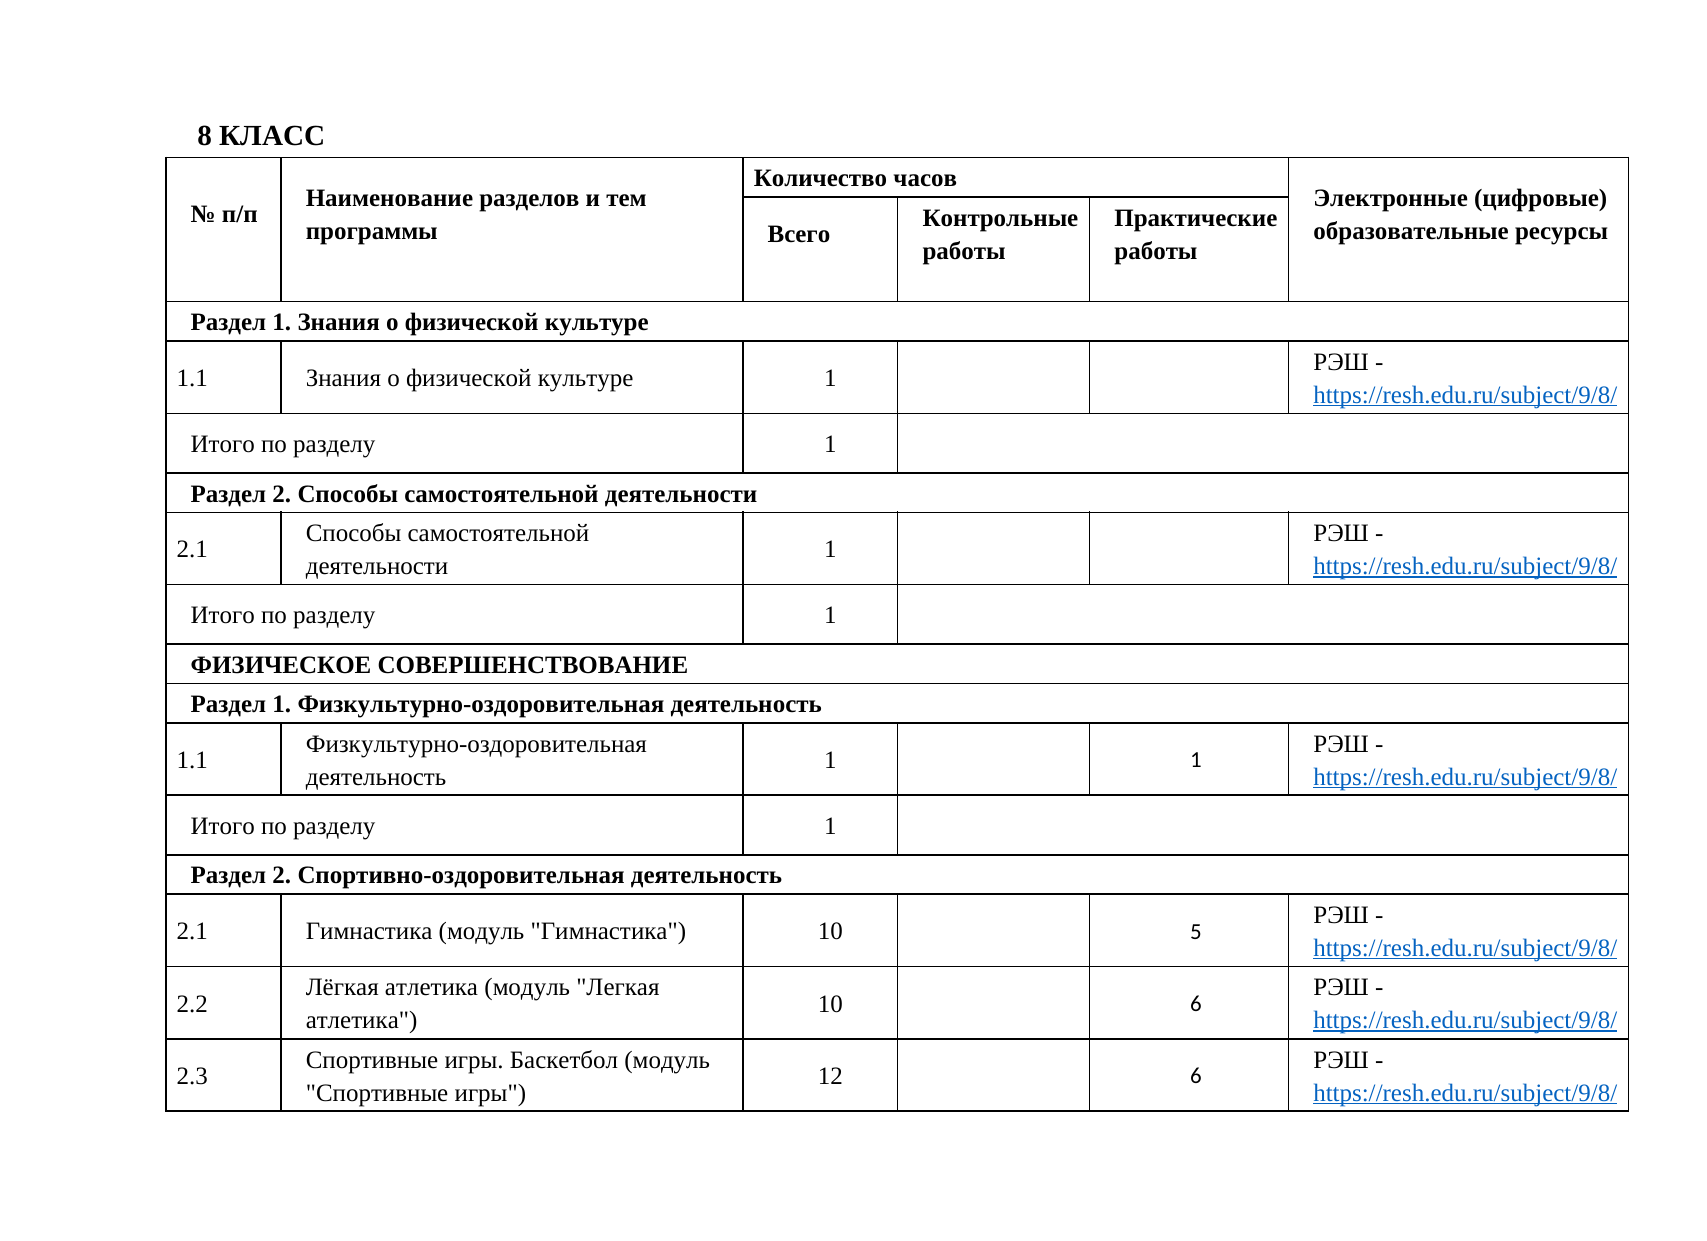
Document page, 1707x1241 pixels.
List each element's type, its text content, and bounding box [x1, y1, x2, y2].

table_cell [898, 342, 1089, 412]
table_cell РЭШ - https://resh.edu.ru/subject/9/8/ [1289, 967, 1628, 1038]
table_cell Способы самостоятельной деятельности [282, 513, 742, 584]
table_cell Итого по разделу [167, 585, 742, 643]
table_cell [898, 967, 1089, 1038]
table_cell Лёгкая атлетика (модуль "Легкая атлетика") [282, 967, 742, 1038]
table_cell 6 [1090, 1040, 1288, 1110]
table_cell Знания о физической культуре [282, 342, 742, 412]
table_cell [898, 414, 1628, 472]
table_cell 1.1 [167, 724, 280, 794]
table_cell Итого по разделу [167, 414, 742, 472]
table_cell Всего [744, 198, 897, 301]
table_cell 1 [744, 414, 897, 472]
table_cell Гимнастика (модуль "Гимнастика") [282, 895, 742, 966]
table_cell 1 [744, 585, 897, 643]
table_cell [1090, 342, 1288, 412]
table_cell 10 [744, 895, 897, 966]
table_cell 1 [744, 724, 897, 794]
table_cell 1 [744, 796, 897, 854]
table_cell ФИЗИЧЕСКОЕ СОВЕРШЕНСТВОВАНИЕ [167, 645, 1628, 683]
table_cell 1 [744, 342, 897, 412]
table_cell [898, 1040, 1089, 1110]
table_cell 2.1 [167, 895, 280, 966]
table_cell 6 [1090, 967, 1288, 1038]
table_cell [898, 796, 1628, 854]
table_header Электронные (цифровые) образовательные ресурсы [1289, 158, 1628, 301]
table_cell Контрольные работы [898, 198, 1089, 301]
table_cell [898, 724, 1089, 794]
table_cell 2.1 [167, 513, 280, 584]
table_cell Практические работы [1090, 198, 1288, 301]
table_cell Раздел 2. Способы самостоятельной деятельности [167, 474, 1628, 511]
table_cell 1 [744, 513, 897, 584]
table_cell [1090, 513, 1288, 584]
table_cell РЭШ - https://resh.edu.ru/subject/9/8/ [1289, 513, 1628, 584]
table_header Наименование разделов и тем программы [282, 158, 742, 301]
table_cell Итого по разделу [167, 796, 742, 854]
table_cell [898, 895, 1089, 966]
table_cell [898, 513, 1089, 584]
table_cell РЭШ - https://resh.edu.ru/subject/9/8/ [1289, 724, 1628, 794]
table_cell [898, 585, 1628, 643]
table_cell 1 [1090, 724, 1288, 794]
table_cell 10 [744, 967, 897, 1038]
table_header Количество часов [744, 158, 1288, 196]
table_cell РЭШ - https://resh.edu.ru/subject/9/8/ [1289, 895, 1628, 966]
table_cell 12 [744, 1040, 897, 1110]
table_cell Спортивные игры. Баскетбол (модуль "Спортивные игры") [282, 1040, 742, 1110]
table_cell 2.2 [167, 967, 280, 1038]
table_cell 5 [1090, 895, 1288, 966]
table_cell Физкультурно-оздоровительная деятельность [282, 724, 742, 794]
table_cell 2.3 [167, 1040, 280, 1110]
table_cell РЭШ - https://resh.edu.ru/subject/9/8/ [1289, 342, 1628, 412]
table_cell Раздел 1. Знания о физической культуре [167, 302, 1628, 340]
table_cell 1.1 [167, 342, 280, 412]
table_cell Раздел 1. Физкультурно-оздоровительная деятельность [167, 684, 1628, 722]
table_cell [1289, 1040, 1628, 1110]
text 8 КЛАСС [190, 118, 1618, 152]
table_cell Раздел 2. Спортивно-оздоровительная деятельность [167, 856, 1628, 893]
table_header № п/п [167, 158, 280, 301]
